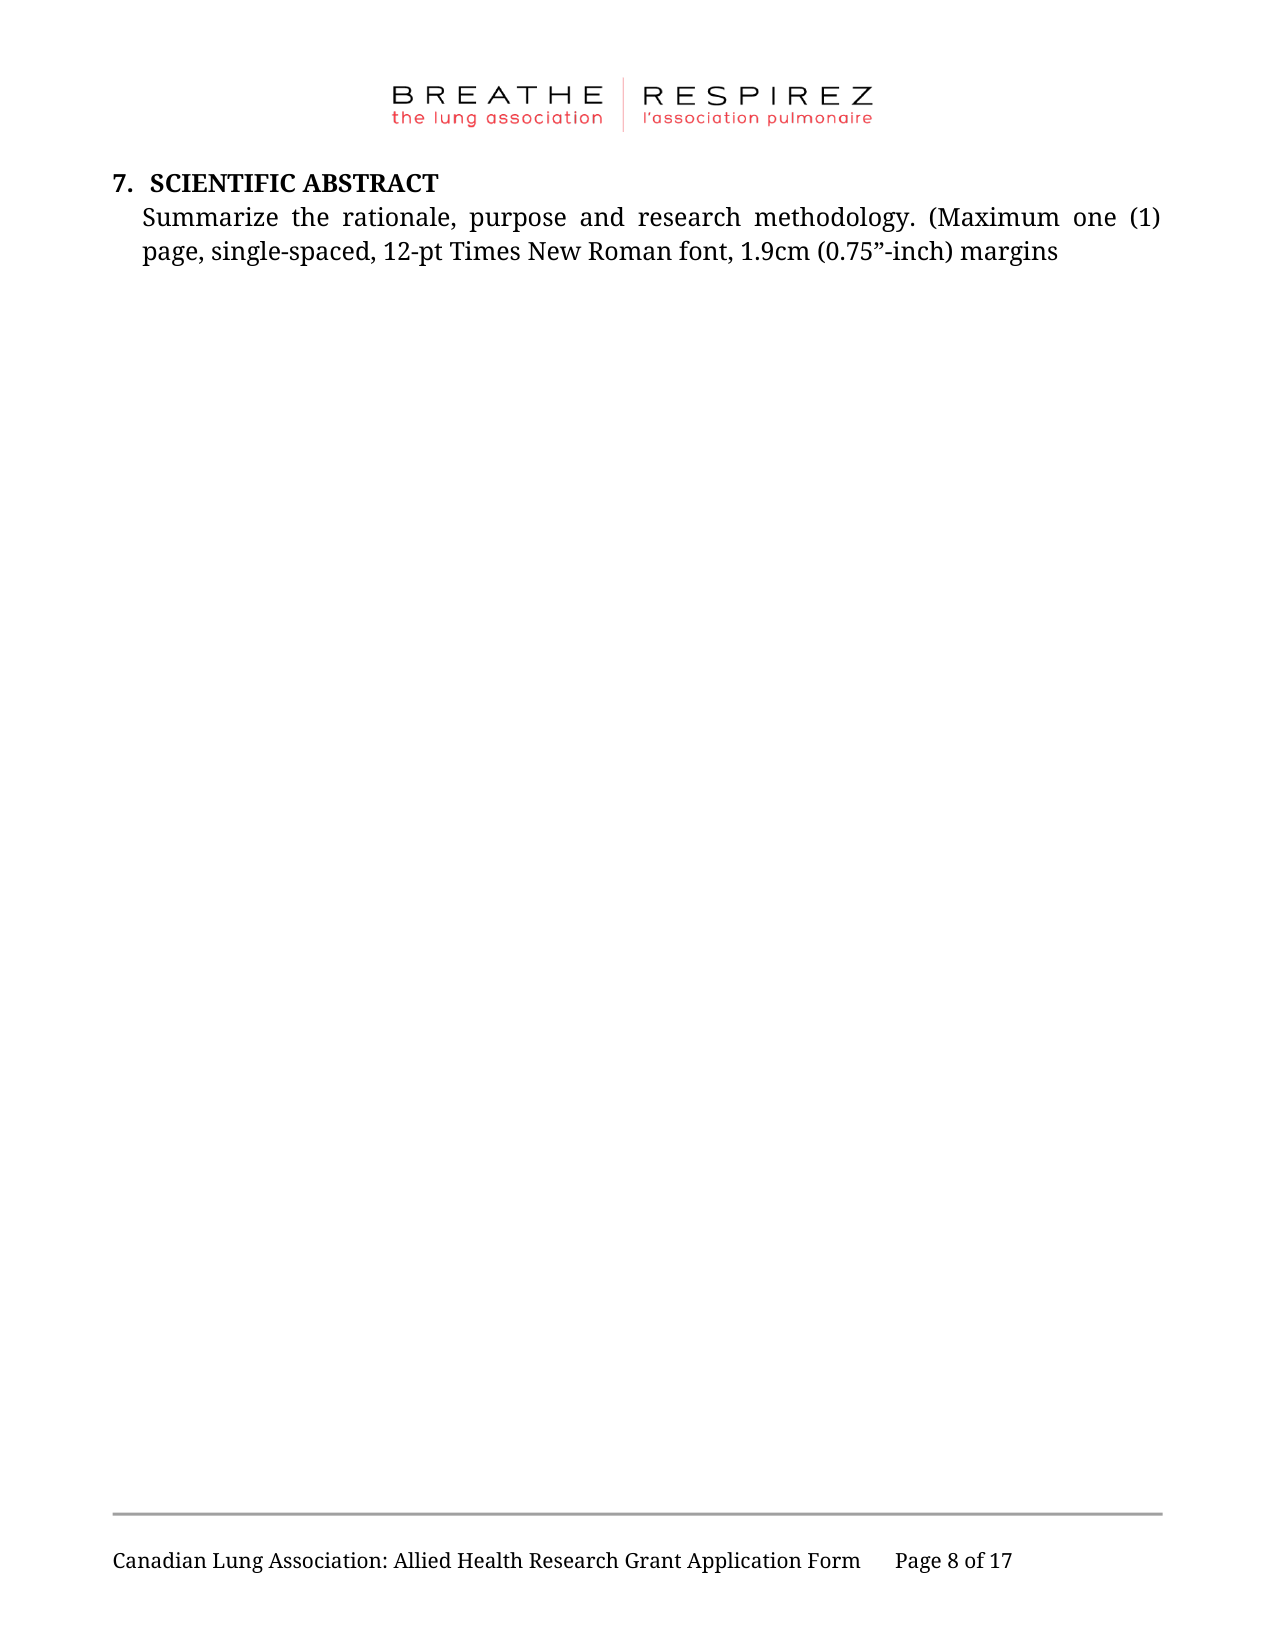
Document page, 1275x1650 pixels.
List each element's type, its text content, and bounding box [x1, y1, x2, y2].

picture [365, 58, 899, 148]
list SCIENTIFIC ABSTRACT [112, 166, 1162, 200]
text Summarize the rationale, purpose and research methodology. (Maximum one (1) page, single-spaced, 12-pt Times New Roman font, 1.9cm (0.75”-inch) margins [142, 200, 1162, 268]
